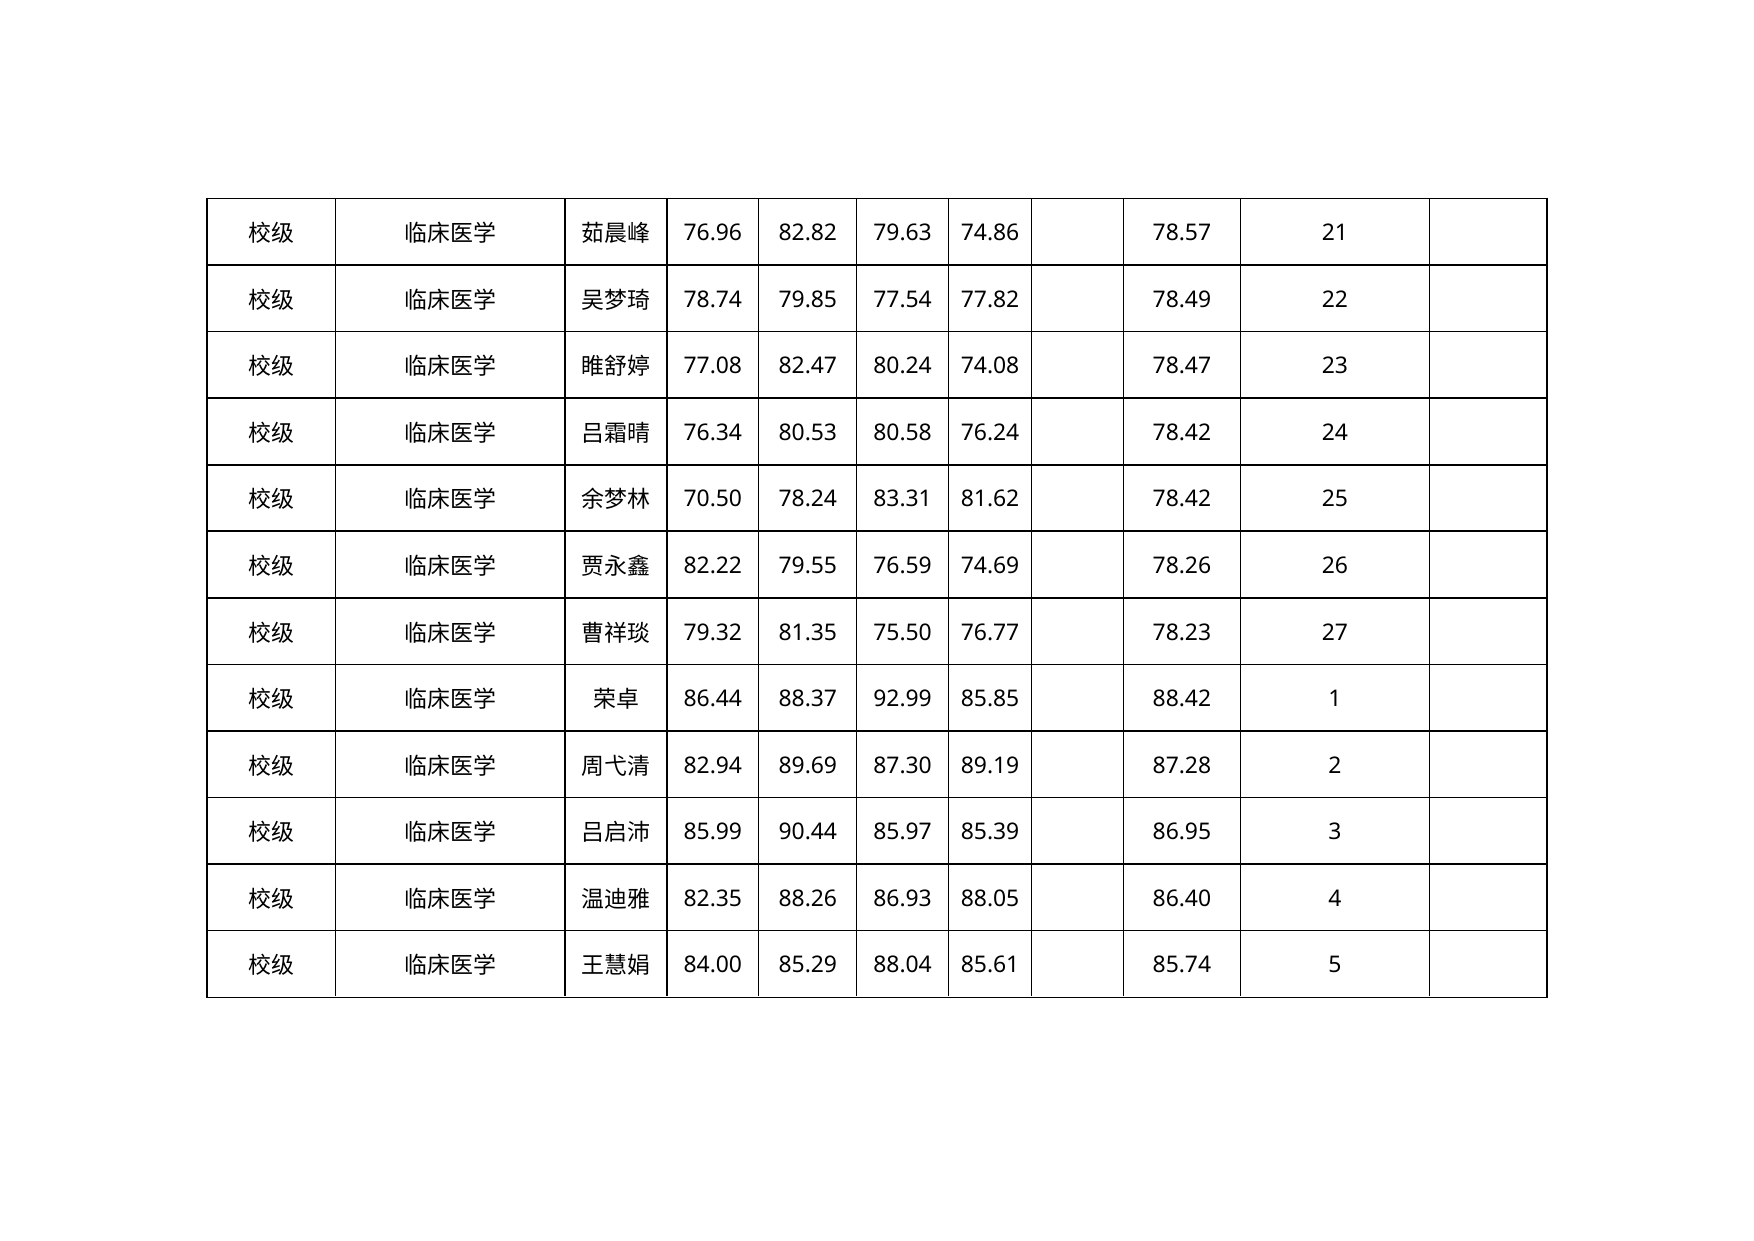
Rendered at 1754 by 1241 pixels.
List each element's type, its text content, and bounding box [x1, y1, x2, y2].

table_cell 82.82 [759, 199, 856, 264]
table_cell 1 [1241, 665, 1429, 730]
table_cell 86.44 [668, 665, 758, 730]
table_cell [1032, 532, 1123, 597]
table_cell 曹祥琰 [566, 599, 666, 663]
table_cell [1430, 532, 1546, 597]
table_cell 76.77 [949, 599, 1031, 663]
table_cell 23 [1241, 332, 1429, 397]
table_cell 荣卓 [566, 665, 666, 730]
table_cell [1430, 931, 1546, 996]
table_cell 75.50 [857, 599, 948, 663]
table_cell 88.26 [759, 865, 856, 930]
table_cell 86.40 [1124, 865, 1240, 930]
table_cell 88.37 [759, 665, 856, 730]
table_cell [1430, 798, 1546, 863]
table_cell 21 [1241, 199, 1429, 264]
table_cell 温迪雅 [566, 865, 666, 930]
table_cell [1032, 266, 1123, 331]
table_cell 85.39 [949, 798, 1031, 863]
table_cell 临床医学 [336, 798, 564, 863]
table_cell [1430, 865, 1546, 930]
table_cell 2 [1241, 732, 1429, 797]
table_cell 85.85 [949, 665, 1031, 730]
table_cell [1032, 665, 1123, 730]
table_cell 78.24 [759, 466, 856, 530]
table_cell 茹晨峰 [566, 199, 666, 264]
table_cell 27 [1241, 599, 1429, 663]
table_cell 76.34 [668, 399, 758, 464]
table_cell [1032, 865, 1123, 930]
table_cell 89.69 [759, 732, 856, 797]
table_cell 90.44 [759, 798, 856, 863]
table_cell 79.32 [668, 599, 758, 663]
table_cell 周弋清 [566, 732, 666, 797]
table_cell [1032, 732, 1123, 797]
table_cell 77.08 [668, 332, 758, 397]
table_cell 85.74 [1124, 931, 1240, 996]
table_cell 临床医学 [336, 332, 564, 397]
table_cell [1430, 399, 1546, 464]
table_cell 22 [1241, 266, 1429, 331]
table_cell [1032, 199, 1123, 264]
table_cell 76.59 [857, 532, 948, 597]
table_cell 83.31 [857, 466, 948, 530]
table_cell 78.57 [1124, 199, 1240, 264]
table_cell [1032, 599, 1123, 663]
table_cell 临床医学 [336, 865, 564, 930]
table_cell 76.24 [949, 399, 1031, 464]
table_cell 88.05 [949, 865, 1031, 930]
table_cell 临床医学 [336, 399, 564, 464]
table_cell 吕启沛 [566, 798, 666, 863]
table_cell 70.50 [668, 466, 758, 530]
table_cell 校级 [208, 599, 335, 663]
table_cell [1430, 199, 1546, 264]
table_cell 校级 [208, 931, 335, 996]
table_cell 78.49 [1124, 266, 1240, 331]
table_cell 睢舒婷 [566, 332, 666, 397]
table_cell [1430, 466, 1546, 530]
table_cell 84.00 [668, 931, 758, 996]
table_cell 92.99 [857, 665, 948, 730]
table_cell 74.08 [949, 332, 1031, 397]
table_cell [1430, 332, 1546, 397]
table_cell 校级 [208, 199, 335, 264]
table_cell 5 [1241, 931, 1429, 996]
table_cell 校级 [208, 798, 335, 863]
table_cell 80.58 [857, 399, 948, 464]
table_cell 82.94 [668, 732, 758, 797]
table_cell [1430, 732, 1546, 797]
table_cell 临床医学 [336, 532, 564, 597]
table_cell 79.63 [857, 199, 948, 264]
table_cell 24 [1241, 399, 1429, 464]
table_cell 82.35 [668, 865, 758, 930]
table_cell [1032, 399, 1123, 464]
table_cell 临床医学 [336, 931, 564, 996]
table_cell 王慧娟 [566, 931, 666, 996]
table_cell 86.95 [1124, 798, 1240, 863]
table_cell 80.24 [857, 332, 948, 397]
table_cell 85.61 [949, 931, 1031, 996]
table_cell 临床医学 [336, 665, 564, 730]
table_cell 79.85 [759, 266, 856, 331]
table_cell 79.55 [759, 532, 856, 597]
table_cell 78.23 [1124, 599, 1240, 663]
table_cell 89.19 [949, 732, 1031, 797]
table_cell 26 [1241, 532, 1429, 597]
table_cell 77.82 [949, 266, 1031, 331]
table_cell 86.93 [857, 865, 948, 930]
table_cell 81.62 [949, 466, 1031, 530]
table_cell 85.29 [759, 931, 856, 996]
table_cell 临床医学 [336, 466, 564, 530]
table_cell [1032, 931, 1123, 996]
table_cell 77.54 [857, 266, 948, 331]
table_cell 78.47 [1124, 332, 1240, 397]
table_cell 85.99 [668, 798, 758, 863]
table_cell 88.42 [1124, 665, 1240, 730]
table_cell 78.42 [1124, 399, 1240, 464]
table_cell 临床医学 [336, 732, 564, 797]
table_cell 校级 [208, 332, 335, 397]
table_cell 74.86 [949, 199, 1031, 264]
table_cell 校级 [208, 399, 335, 464]
table_cell [1032, 332, 1123, 397]
table_cell [1430, 266, 1546, 331]
table_cell 85.97 [857, 798, 948, 863]
table_cell [1430, 599, 1546, 663]
table_cell 80.53 [759, 399, 856, 464]
table_cell 78.26 [1124, 532, 1240, 597]
table_cell 临床医学 [336, 599, 564, 663]
table_cell 74.69 [949, 532, 1031, 597]
table_cell [1430, 665, 1546, 730]
table_cell 校级 [208, 865, 335, 930]
table_cell 吴梦琦 [566, 266, 666, 331]
table_cell [1032, 798, 1123, 863]
table_cell 78.42 [1124, 466, 1240, 530]
table_cell 81.35 [759, 599, 856, 663]
table_cell [1032, 466, 1123, 530]
table_cell 76.96 [668, 199, 758, 264]
table_cell 4 [1241, 865, 1429, 930]
table_cell 余梦林 [566, 466, 666, 530]
table_cell 吕霜晴 [566, 399, 666, 464]
table_cell 82.22 [668, 532, 758, 597]
table_cell 校级 [208, 466, 335, 530]
table_cell 贾永鑫 [566, 532, 666, 597]
table_cell 校级 [208, 665, 335, 730]
table_cell 校级 [208, 732, 335, 797]
table_cell 临床医学 [336, 199, 564, 264]
table_cell 87.28 [1124, 732, 1240, 797]
table_cell 25 [1241, 466, 1429, 530]
table_cell 82.47 [759, 332, 856, 397]
table_cell 校级 [208, 532, 335, 597]
table_cell 3 [1241, 798, 1429, 863]
table_cell 78.74 [668, 266, 758, 331]
table_cell 校级 [208, 266, 335, 331]
table_cell 88.04 [857, 931, 948, 996]
table_cell 87.30 [857, 732, 948, 797]
table_cell 临床医学 [336, 266, 564, 331]
